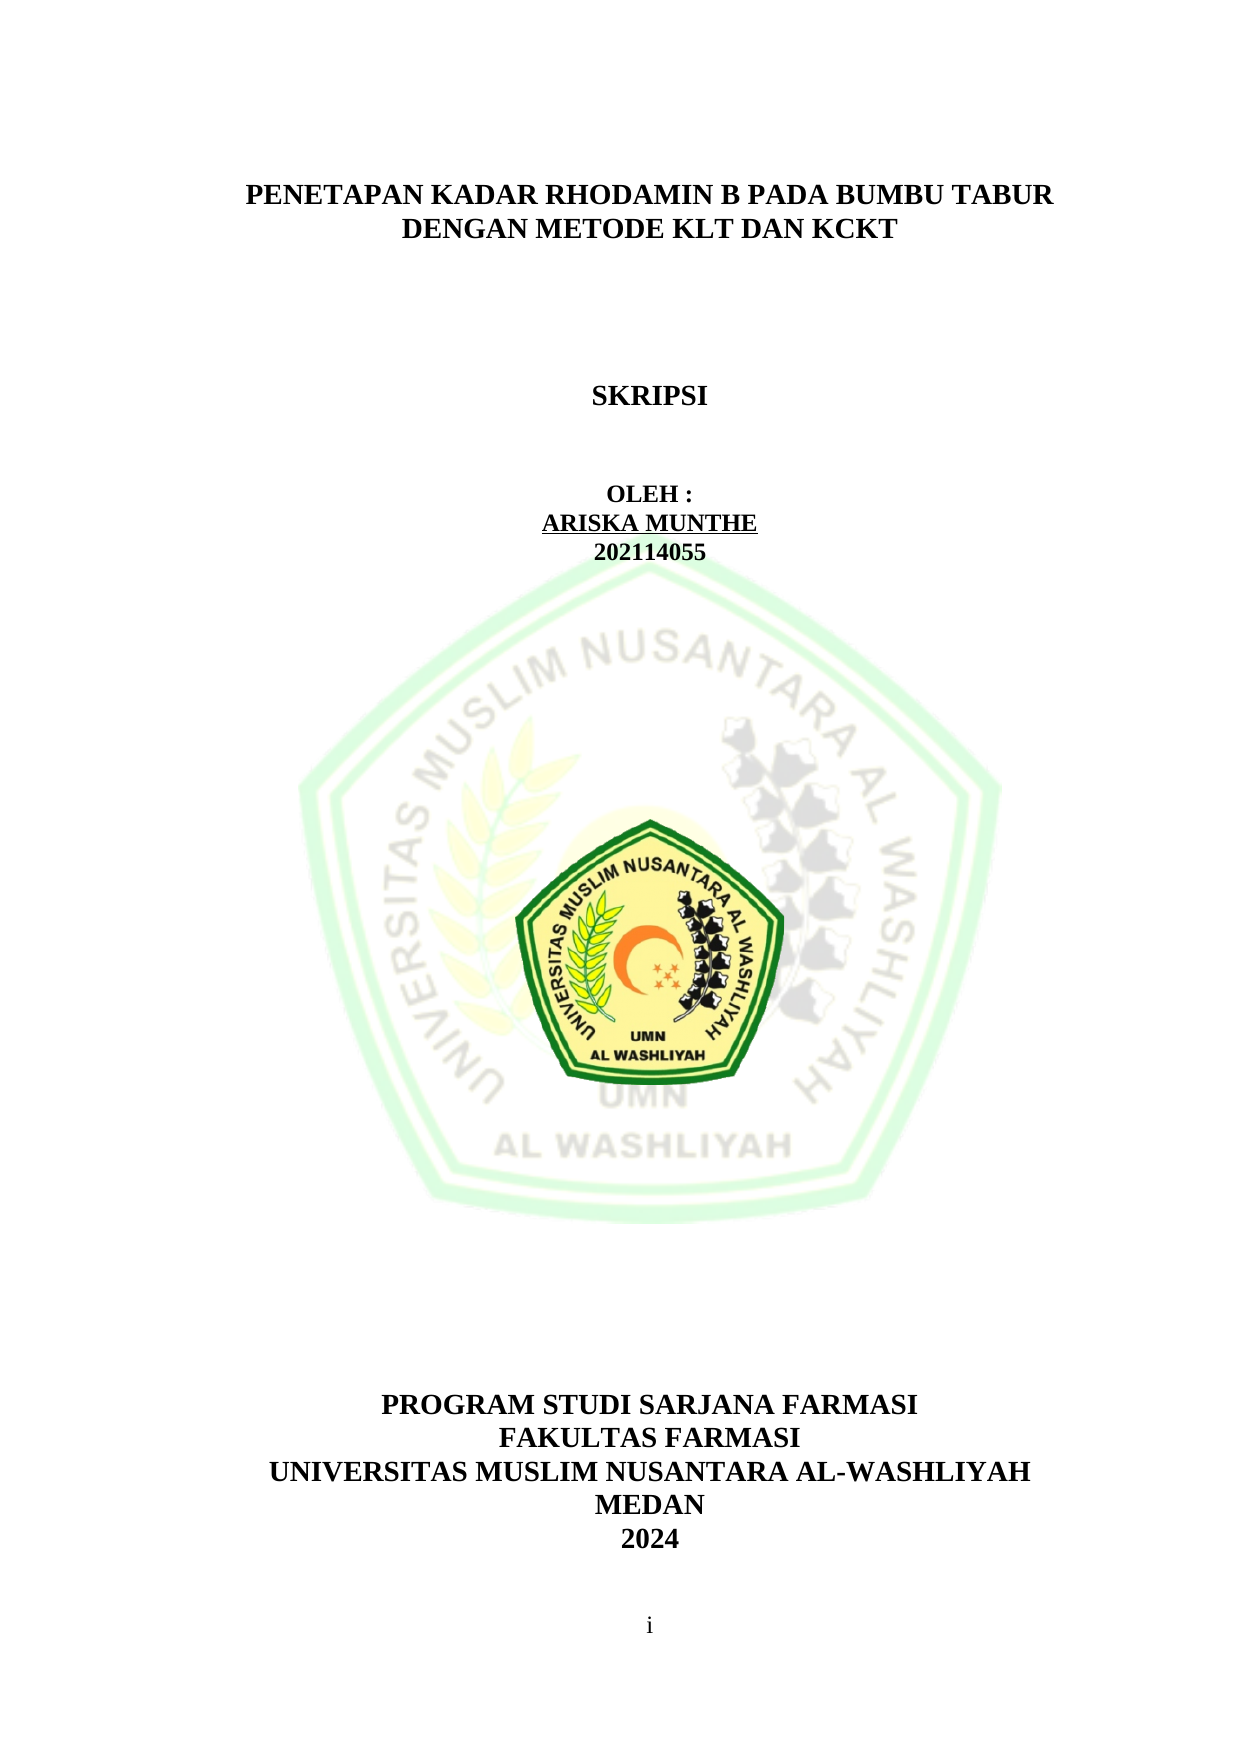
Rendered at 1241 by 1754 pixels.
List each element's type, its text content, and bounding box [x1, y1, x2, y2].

text UNIVERSITAS MUSLIM NUSANTARA AL-WASHLIYAH [236, 1454, 1063, 1487]
text FAKULTAS FARMASI [236, 1420, 1063, 1454]
text 202114055 [236, 537, 1063, 565]
text SKRIPSI [236, 378, 1063, 412]
text MEDAN [236, 1487, 1063, 1521]
picture [515, 819, 785, 1085]
text ARISKA MUNTHE [236, 508, 1063, 537]
text PROGRAM STUDI SARJANA FARMASI [236, 1387, 1063, 1420]
text OLEH : [236, 479, 1063, 508]
text 2024 [236, 1521, 1063, 1554]
text PENETAPAN KADAR RHODAMIN B PADA BUMBU TABUR DENGAN METODE KLT DAN KCKT [236, 177, 1063, 244]
